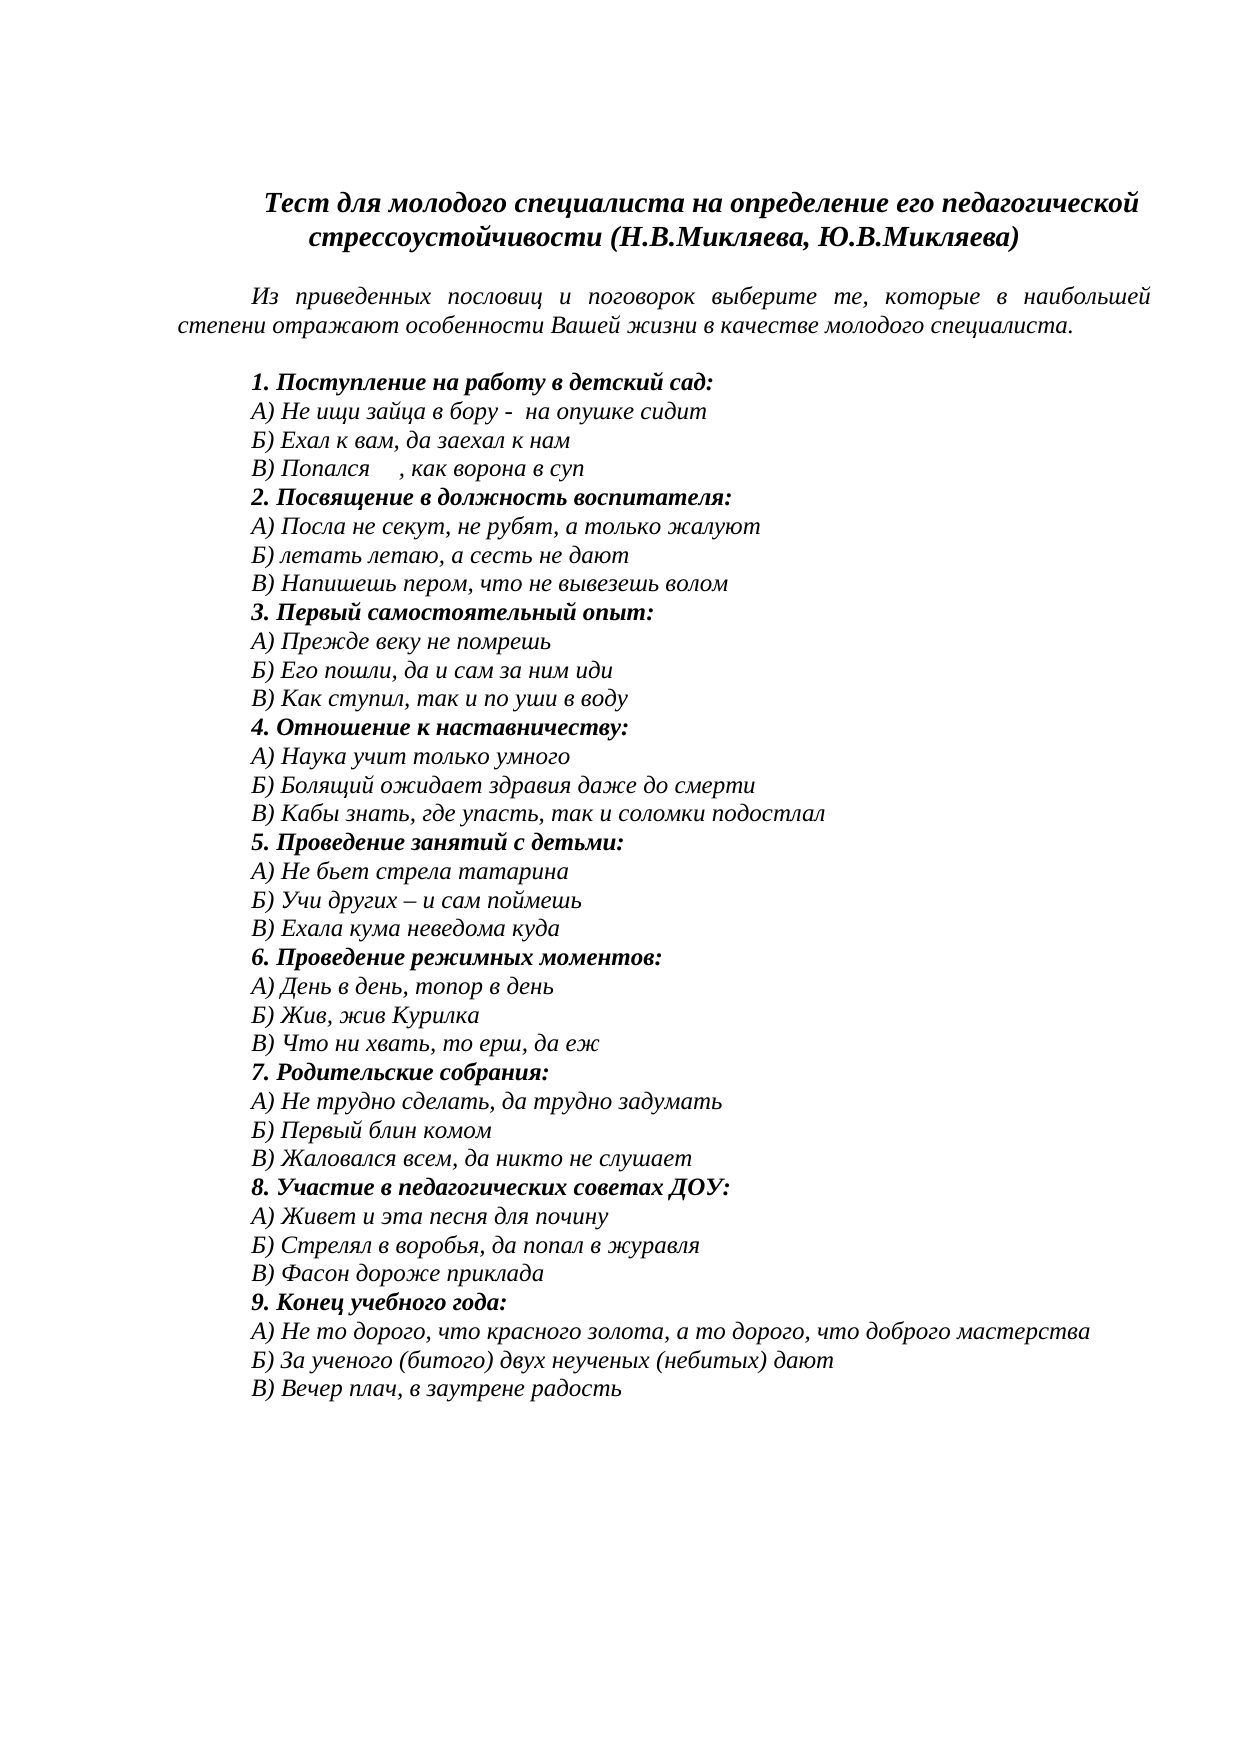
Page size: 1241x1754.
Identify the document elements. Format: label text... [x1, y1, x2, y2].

text 2. Посвящение в должность воспитателя: [177, 482, 1152, 511]
text Б) За ученого (битого) двух неученых (небитых) дают [177, 1345, 1152, 1373]
text Из приведенных пословиц и поговорок выберите те, которые в наибольшей степени отражают особенности Вашей жизни в качестве молодого специалиста. [177, 281, 1152, 338]
text В) Фасон дороже приклада [177, 1258, 1152, 1287]
text А) День в день, топор в день [177, 971, 1152, 1000]
text А) Посла не секут, не рубят, а только жалуют [177, 511, 1152, 540]
text 6. Проведение режимных моментов: [177, 942, 1152, 971]
text Б) Учи других – и сам поймешь [177, 885, 1152, 913]
text В) Вечер плач, в заутрене радость [177, 1373, 1152, 1402]
text 5. Проведение занятий с детьми: [177, 827, 1152, 856]
text 7. Родительские собрания: [177, 1057, 1152, 1086]
text В) Что ни хвать, то ерш, да еж [177, 1028, 1152, 1057]
text 1. Поступление на работу в детский сад: [177, 367, 1152, 396]
text Б) Ехал к вам, да заехал к нам [177, 425, 1152, 453]
text А) Не бьет стрела татарина [177, 856, 1152, 885]
text В) Кабы знать, где упасть, так и соломки подостлал [177, 798, 1152, 827]
text В) Как ступил, так и по уши в воду [177, 683, 1152, 712]
text А) Не трудно сделать, да трудно задумать [177, 1086, 1152, 1115]
text 3. Первый самостоятельный опыт: [177, 597, 1152, 626]
text В) Жаловался всем, да никто не слушает [177, 1143, 1152, 1172]
text А) Прежде веку не помрешь [177, 626, 1152, 655]
text Б) Болящий ожидает здравия даже до смерти [177, 770, 1152, 798]
text Б) Жив, жив Курилка [177, 1000, 1152, 1028]
text В) Напишешь пером, что не вывезешь волом [177, 568, 1152, 597]
text Б) Стрелял в воробья, да попал в журавля [177, 1230, 1152, 1258]
text 9. Конец учебного года: [177, 1287, 1152, 1316]
text 8. Участие в педагогических советах ДОУ: [177, 1172, 1152, 1201]
text В) Попался , как ворона в суп [177, 453, 1152, 482]
text А) Не то дорого, что красного золота, а то дорого, что доброго мастерства [177, 1316, 1152, 1345]
text Тест для молодого специалиста на определение его педагогической стрессоустойчивости (Н.В.Микляева, Ю.В.Микляева) [177, 185, 1152, 252]
text Б) летать летаю, а сесть не дают [177, 540, 1152, 568]
text А) Наука учит только умного [177, 741, 1152, 770]
text Б) Его пошли, да и сам за ним иди [177, 655, 1152, 683]
text 4. Отношение к наставничеству: [177, 712, 1152, 741]
text А) Живет и эта песня для почину [177, 1201, 1152, 1230]
text А) Не ищи зайца в бору - на опушке сидит [177, 396, 1152, 425]
text В) Ехала кума неведома куда [177, 913, 1152, 942]
text Б) Первый блин комом [177, 1115, 1152, 1143]
